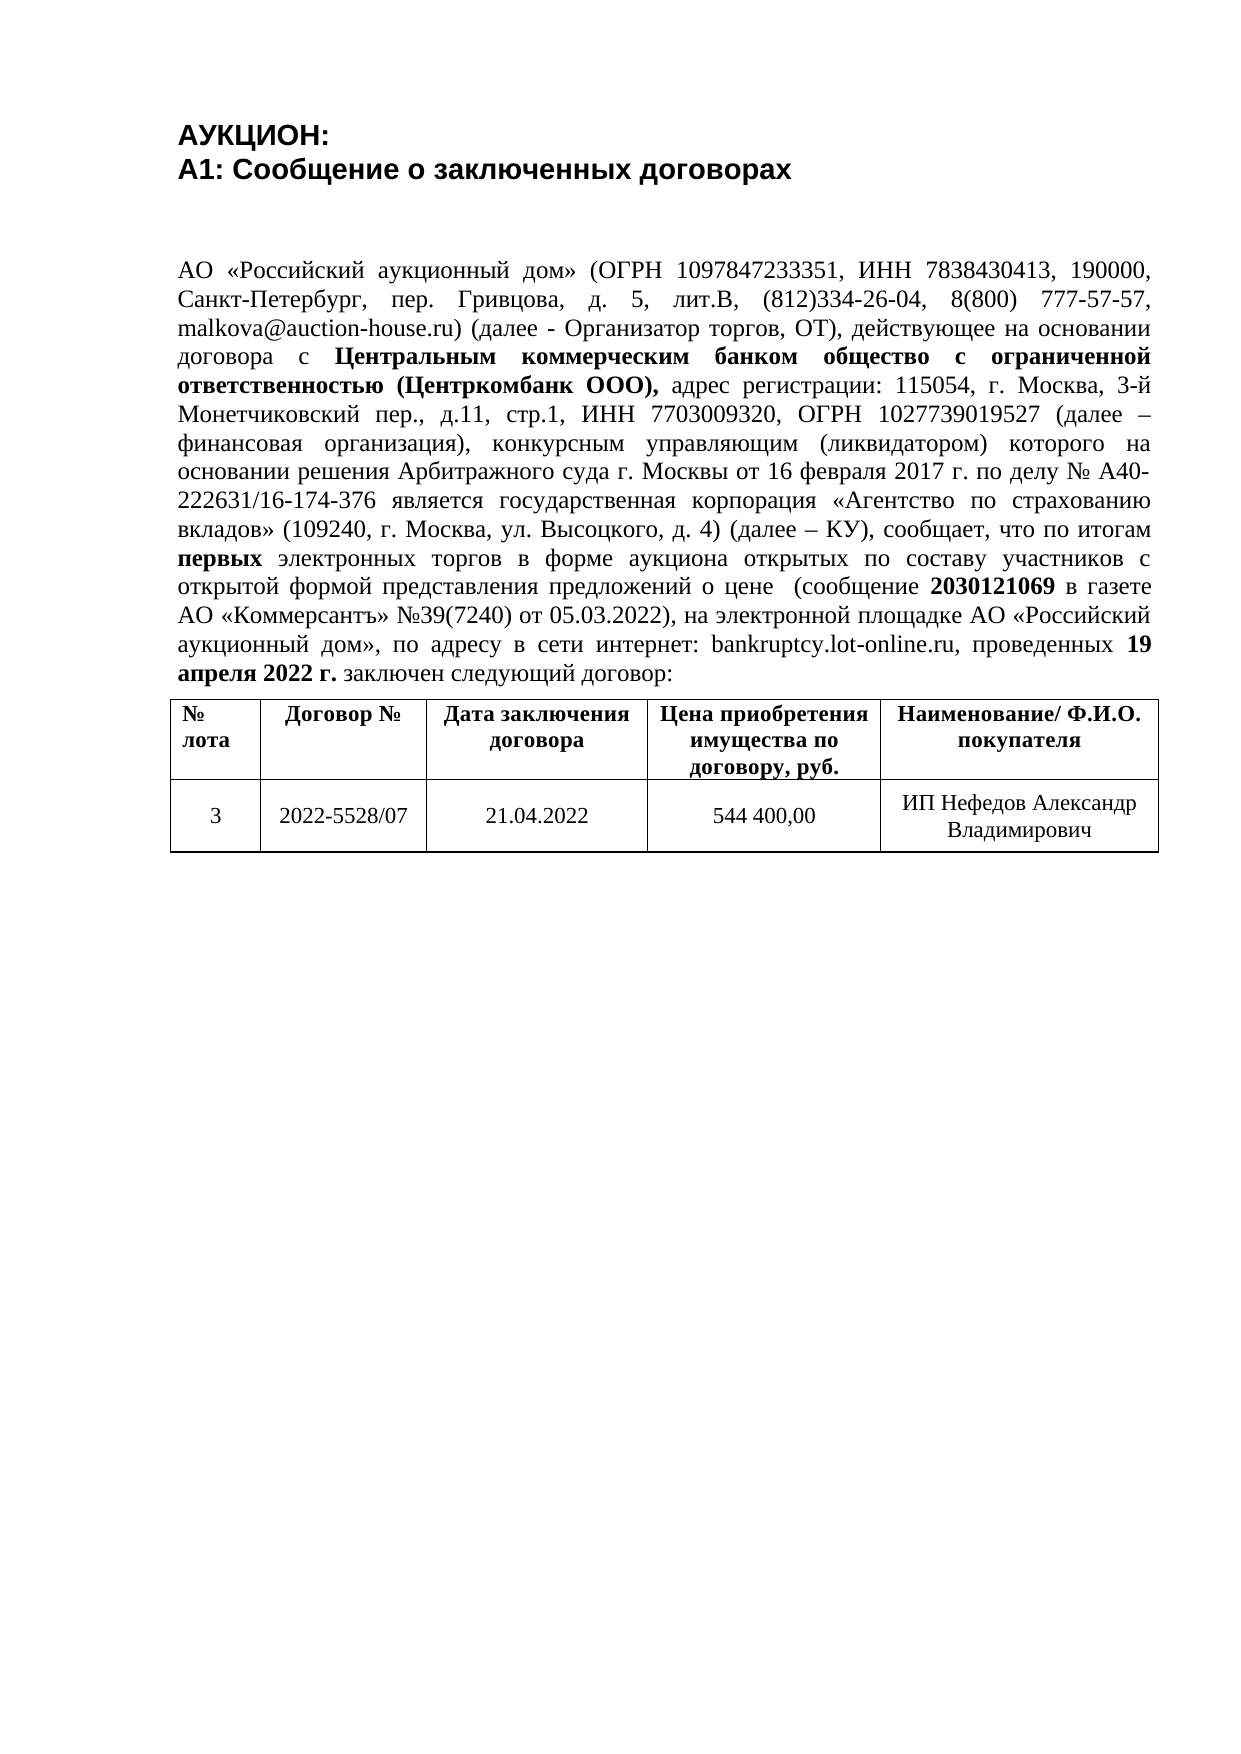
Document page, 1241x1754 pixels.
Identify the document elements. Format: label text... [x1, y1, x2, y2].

table_cell 3 [171, 780, 260, 851]
table_cell 544 400,00 [648, 780, 880, 851]
table_cell 21.04.2022 [427, 780, 647, 851]
text А1: Сообщение о заключенных договорах [177, 152, 1152, 185]
table_header Цена приобретения имущества по договору, руб. [648, 700, 880, 779]
table_header Договор № [261, 700, 426, 779]
table_header № лота [171, 700, 260, 779]
table_header Наименование/ Ф.И.О. покупателя [881, 700, 1158, 779]
text АУКЦИОН: [177, 118, 1152, 152]
table_cell ИП Нефедов Александр Владимирович [881, 780, 1158, 851]
text АО «Российский аукционный дом» (ОГРН 1097847233351, ИНН 7838430413, 190000, Санкт-Петербург, пер. Гривцова, д. 5, лит.В, (812)334-26-04, 8(800) 777-57-57, malkova@auction-house.ru) (далее - Организатор торгов, ОТ), действующее на основании договора с Центральным коммерческим банком общество с ограниченной ответственностью (Центркомбанк ООО), адрес регистрации: 115054, г. Москва, 3-й Монетчиковский пер., д.11, стр.1, ИНН 7703009320, ОГРН 1027739019527 (далее – финансовая организация), конкурсным управляющим (ликвидатором) которого на основании решения Арбитражного суда г. Москвы от 16 февраля 2017 г. по делу № А40-222631/16-174-376 является государственная корпорация «Агентство по страхованию вкладов» (109240, г. Москва, ул. Высоцкого, д. 4) (далее – КУ), сообщает, что по итогам первых электронных торгов в форме аукциона открытых по составу участников с открытой формой представления предложений о цене (сообщение 2030121069 в газете АО «Коммерсантъ» №39(7240) от 05.03.2022), на электронной площадке АО «Российский аукционный дом», по адресу в сети интернет: bankruptcy.lot-online.ru, проведенных 19 апреля 2022 г. заключен следующий договор: [177, 255, 1152, 686]
table_cell 2022-5528/07 [261, 780, 426, 851]
table_header Дата заключения договора [427, 700, 647, 779]
